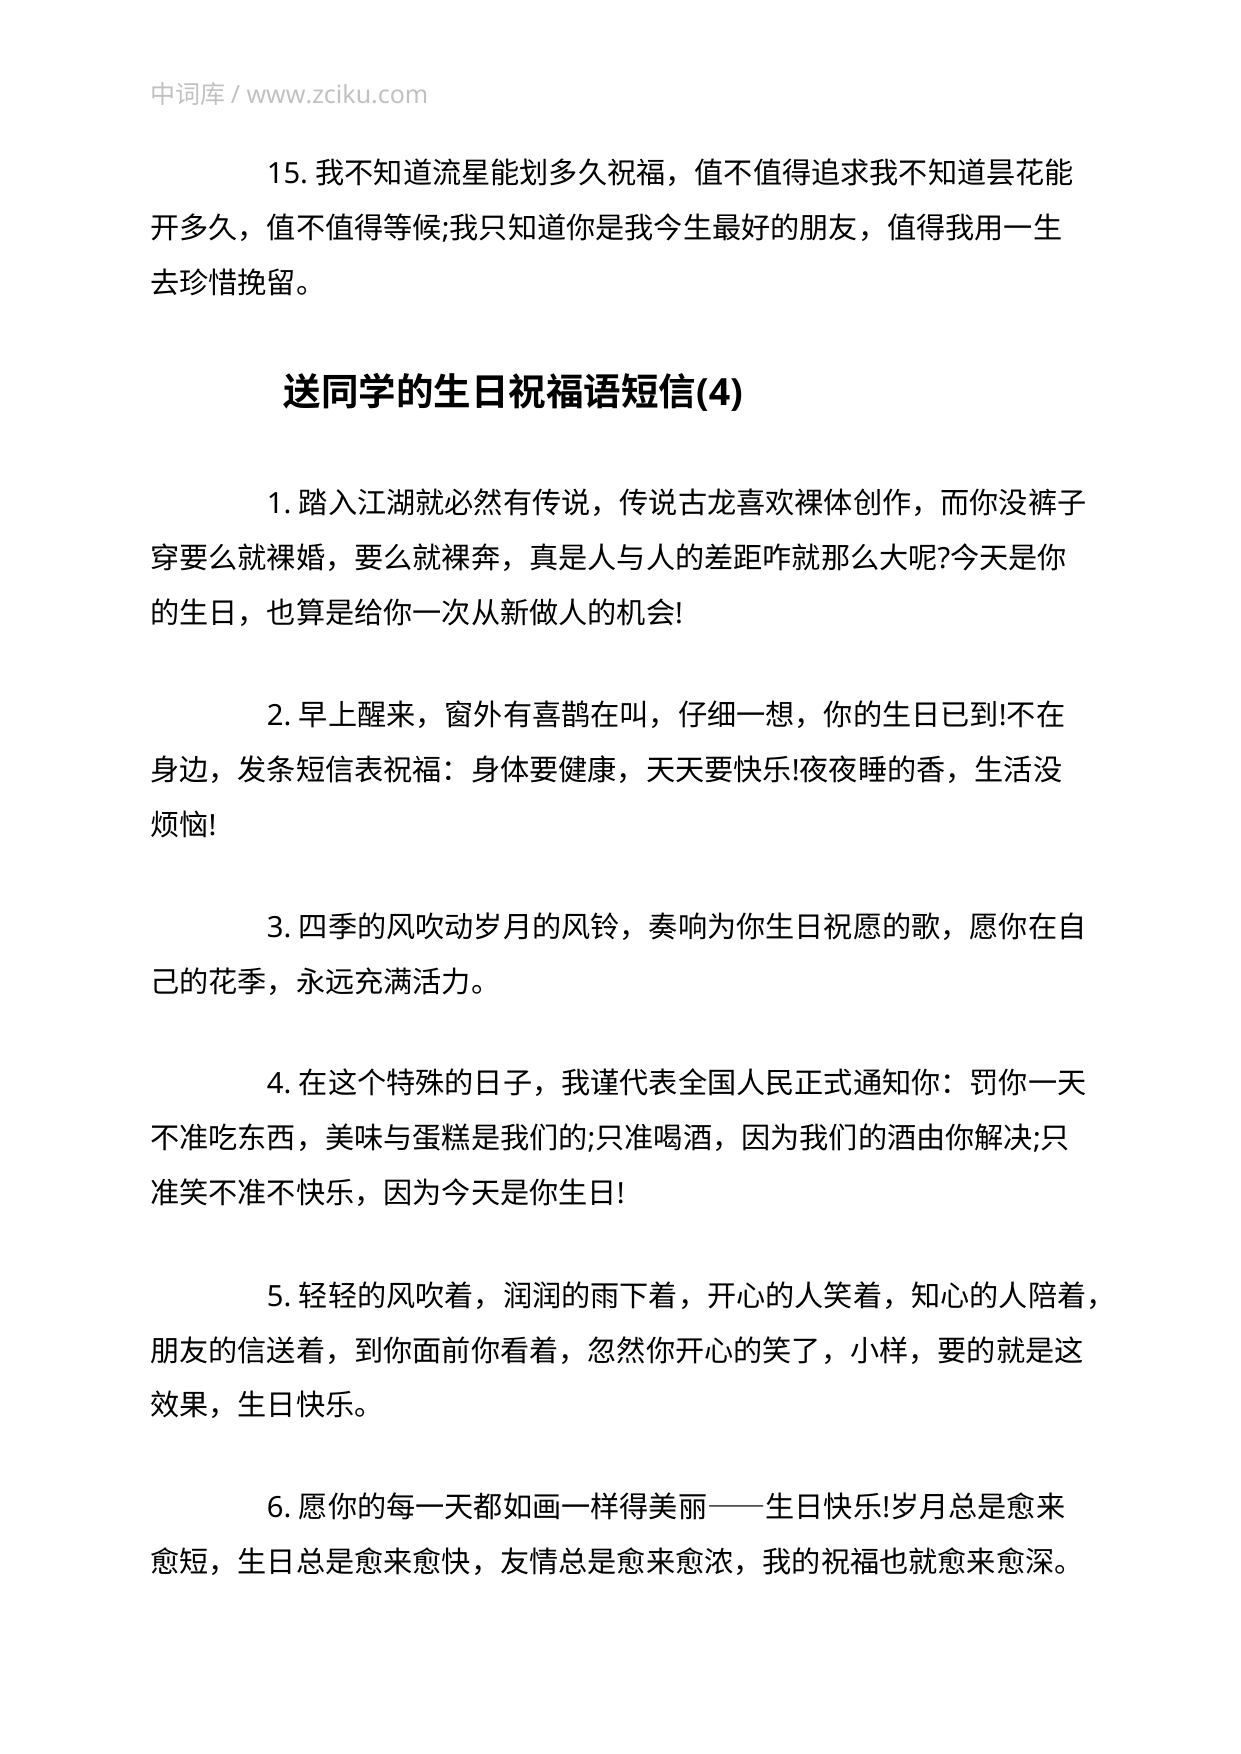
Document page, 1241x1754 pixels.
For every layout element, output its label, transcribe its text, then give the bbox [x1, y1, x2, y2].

text 1. 踏入江湖就必然有传说，传说古龙喜欢裸体创作，而你没裤子穿要么就裸婚，要么就裸奔，真是人与人的差距咋就那么大呢?今天是你的生日，也算是给你一次从新做人的机会! [150, 479, 1090, 632]
text 3. 四季的风吹动岁月的风铃，奏响为你生日祝愿的歌，愿你在自己的花季，永远充满活力。 [150, 903, 1090, 1001]
text 4. 在这个特殊的日子，我谨代表全国人民正式通知你：罚你一天不准吃东西，美味与蛋糕是我们的;只准喝酒，因为我们的酒由你解决;只准笑不准不快乐，因为今天是你生日! [150, 1060, 1090, 1212]
text 2. 早上醒来，窗外有喜鹊在叫，仔细一想，你的生日已到!不在身边，发条短信表祝福：身体要健康，天天要快乐!夜夜睡的香，生活没烦恼! [150, 691, 1090, 844]
text 5. 轻轻的风吹着，润润的雨下着，开心的人笑着，知心的人陪着，朋友的信送着，到你面前你看着，忽然你开心的笑了，小样，要的就是这效果，生日快乐。 [150, 1272, 1090, 1424]
text 6. 愿你的每一天都如画一样得美丽——生日快乐!岁月总是愈来愈短，生日总是愈来愈快，友情总是愈来愈浓，我的祝福也就愈来愈深。 [150, 1484, 1090, 1581]
text 送同学的生日祝福语短信(4) [150, 362, 1090, 416]
text 15. 我不知道流星能划多久祝福，值不值得追求我不知道昙花能开多久，值不值得等候;我只知道你是我今生最好的朋友，值得我用一生去珍惜挽留。 [150, 150, 1090, 302]
